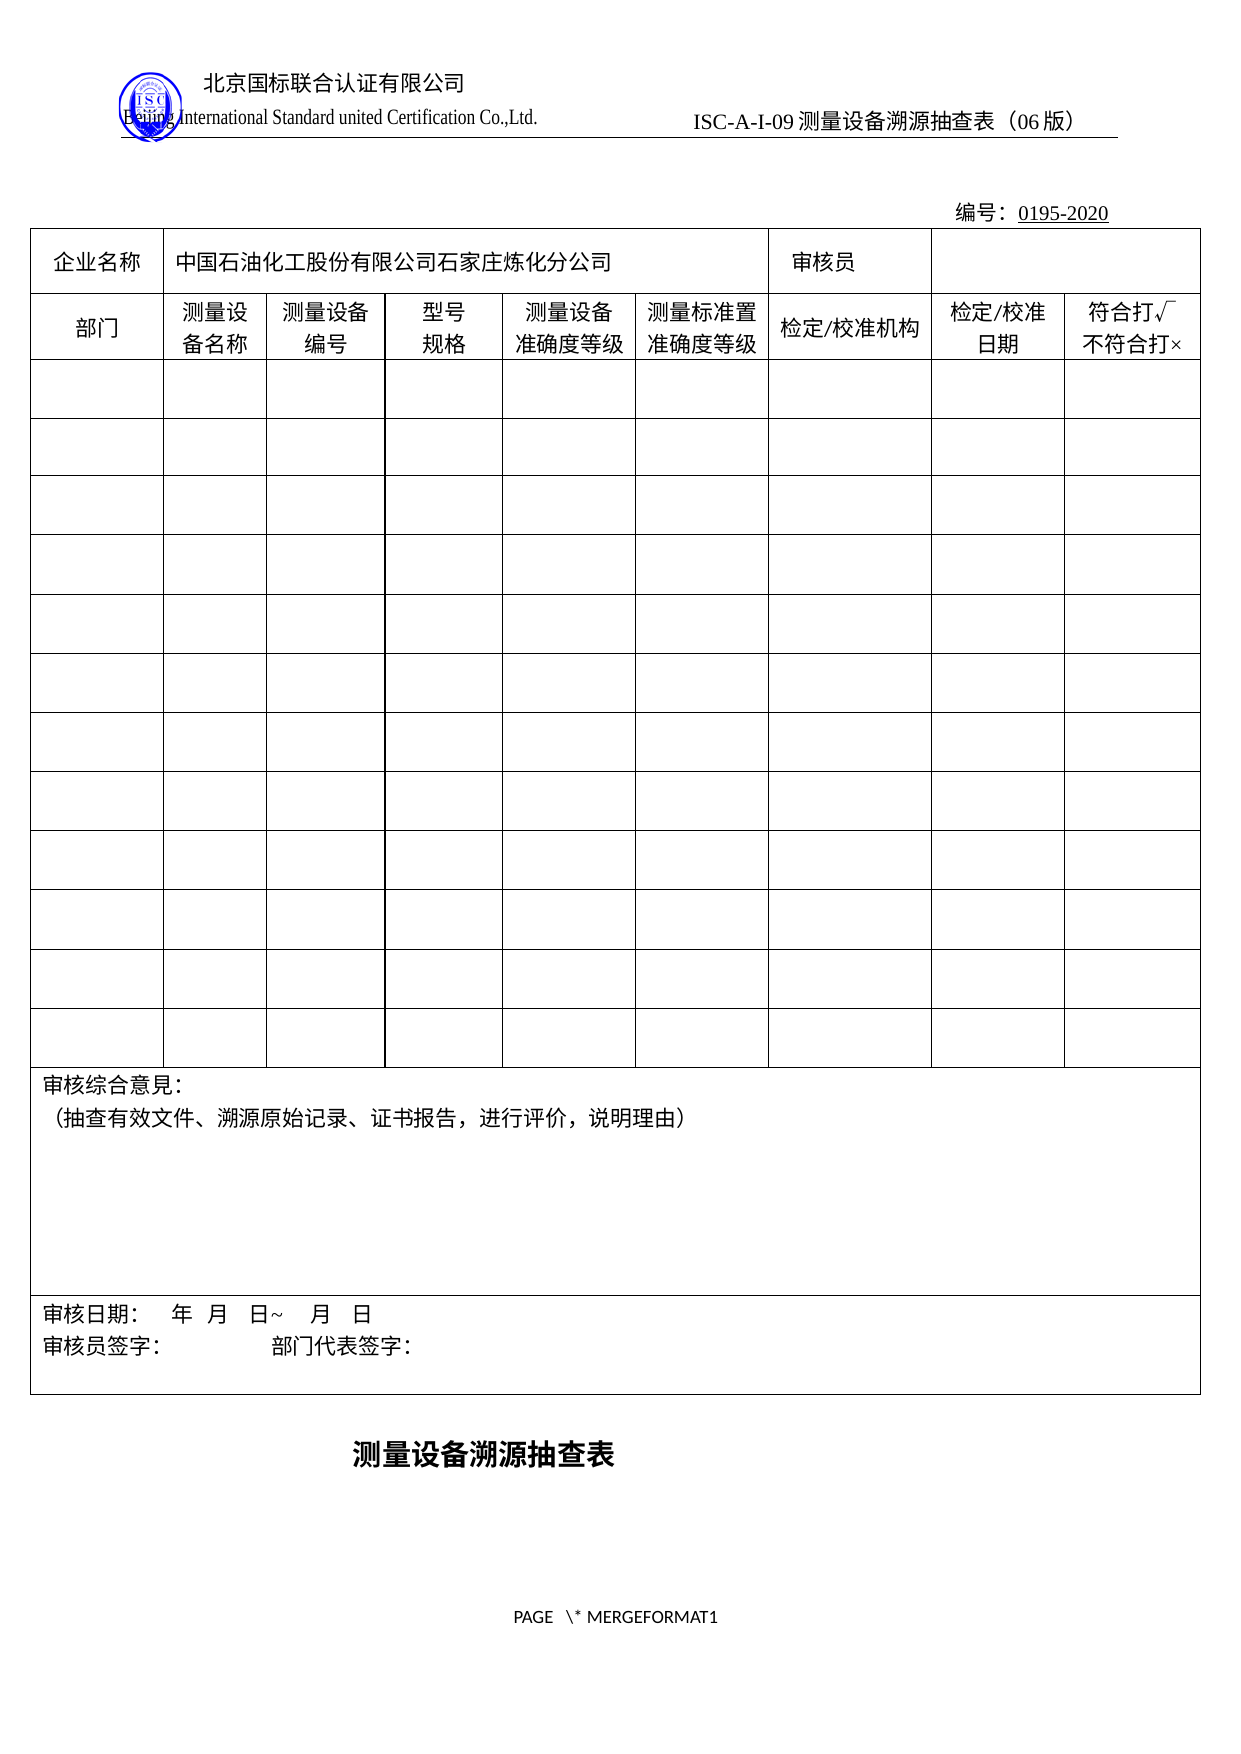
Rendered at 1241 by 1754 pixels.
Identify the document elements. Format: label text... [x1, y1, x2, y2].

table_cell [31, 419, 163, 475]
table_cell [932, 890, 1064, 948]
table_cell [636, 360, 768, 418]
table_cell [636, 595, 768, 653]
table_cell [503, 419, 635, 475]
table_cell [164, 360, 266, 418]
table_cell [267, 476, 384, 534]
table_cell [503, 831, 635, 889]
table_cell [769, 890, 931, 948]
table_cell [769, 654, 931, 712]
table_cell [636, 476, 768, 534]
table_cell 测量设备名称 [164, 294, 266, 359]
table_cell [1065, 950, 1200, 1008]
table_cell [267, 950, 384, 1008]
table_cell [267, 1009, 384, 1067]
table_cell [164, 713, 266, 771]
table_cell 测量标准置 准确度等级 [636, 294, 768, 359]
table_cell [769, 419, 931, 475]
table_cell [1065, 772, 1200, 830]
table_cell [164, 535, 266, 593]
table_cell [267, 772, 384, 830]
table_cell [386, 595, 502, 653]
table_cell [164, 419, 266, 475]
table_cell [636, 654, 768, 712]
table_cell [932, 476, 1064, 534]
table_cell [769, 360, 931, 418]
table_cell [1065, 476, 1200, 534]
table_cell [932, 535, 1064, 593]
table_cell [932, 1009, 1064, 1067]
table_cell [932, 360, 1064, 418]
table_cell [164, 950, 266, 1008]
table_cell [386, 654, 502, 712]
table_cell [503, 654, 635, 712]
table_cell [386, 713, 502, 771]
table_cell [164, 890, 266, 948]
table_cell [267, 595, 384, 653]
table_cell [267, 654, 384, 712]
table_cell [1065, 535, 1200, 593]
table_cell 审核日期： 年 月 日~ 月 日 审核员签字： 部门代表签字： [31, 1296, 1200, 1394]
table_cell [932, 950, 1064, 1008]
table_cell [769, 476, 931, 534]
table_cell [932, 654, 1064, 712]
table_cell [1065, 1009, 1200, 1067]
table_cell [769, 713, 931, 771]
table_cell [932, 831, 1064, 889]
table_cell [769, 950, 931, 1008]
table_cell [267, 831, 384, 889]
table_cell 审核综合意見： （抽查有效文件、溯源原始记录、证书报告，进行评价，说明理由） [31, 1068, 1200, 1295]
table_cell [267, 890, 384, 948]
table_cell [932, 419, 1064, 475]
table_cell [503, 595, 635, 653]
table_header 企业名称 [31, 229, 163, 293]
table_cell [932, 595, 1064, 653]
table_cell [1065, 654, 1200, 712]
table_cell [386, 419, 502, 475]
table_cell [164, 831, 266, 889]
table_cell [503, 360, 635, 418]
table_cell [636, 713, 768, 771]
table_cell [1065, 595, 1200, 653]
table_cell [503, 535, 635, 593]
table_cell [769, 772, 931, 830]
table_cell 符合打√ 不符合打× [1065, 294, 1200, 359]
table_cell [31, 595, 163, 653]
table_cell [503, 772, 635, 830]
table_cell [164, 595, 266, 653]
table_cell [31, 535, 163, 593]
table_cell [164, 654, 266, 712]
table_cell [164, 476, 266, 534]
table_cell [31, 772, 163, 830]
table_cell [164, 772, 266, 830]
table_cell [636, 1009, 768, 1067]
table_cell [31, 950, 163, 1008]
table_cell [769, 1009, 931, 1067]
table_cell [769, 595, 931, 653]
table_cell [1065, 419, 1200, 475]
table_cell [503, 950, 635, 1008]
table_cell 测量设备 准确度等级 [503, 294, 635, 359]
table_cell [386, 535, 502, 593]
table_cell [386, 772, 502, 830]
table_cell [267, 713, 384, 771]
table_cell [1065, 890, 1200, 948]
table_cell [267, 419, 384, 475]
table_cell [503, 713, 635, 771]
table_header 审核员 [769, 229, 931, 293]
table_cell 测量设备编号 [267, 294, 384, 359]
table_cell [31, 476, 163, 534]
table_cell [636, 950, 768, 1008]
table_cell [386, 950, 502, 1008]
table_cell [636, 419, 768, 475]
table_cell 型号 规格 [386, 294, 502, 359]
table_cell [636, 831, 768, 889]
table_cell [386, 476, 502, 534]
table_cell [932, 772, 1064, 830]
table_cell [31, 713, 163, 771]
table_cell [267, 360, 384, 418]
table_cell 部门 [31, 294, 163, 359]
table_cell [503, 890, 635, 948]
table_cell [386, 360, 502, 418]
table_cell [1065, 831, 1200, 889]
table_cell [769, 831, 931, 889]
table_cell 检定/校准日期 [932, 294, 1064, 359]
table_cell [1065, 360, 1200, 418]
table_cell [636, 890, 768, 948]
table_cell [503, 1009, 635, 1067]
table_header [932, 229, 1200, 293]
text 测量设备溯源抽查表 [123, 1420, 1108, 1485]
table_cell [267, 535, 384, 593]
table_cell [386, 831, 502, 889]
table_cell 检定/校准机构 [769, 294, 931, 359]
text 编号：0195-2020 [123, 195, 1108, 228]
table_header 中国石油化工股份有限公司石家庄炼化分公司 [164, 229, 768, 293]
table_cell [31, 890, 163, 948]
table_cell [31, 360, 163, 418]
table_cell [636, 535, 768, 593]
table_cell [31, 831, 163, 889]
table_cell [31, 1009, 163, 1067]
table_cell [386, 890, 502, 948]
table_cell [769, 535, 931, 593]
table_cell [1065, 713, 1200, 771]
table_cell [932, 713, 1064, 771]
table_cell [386, 1009, 502, 1067]
picture [118, 72, 181, 141]
table_cell [31, 654, 163, 712]
table_cell [636, 772, 768, 830]
table_cell [164, 1009, 266, 1067]
table_cell [503, 476, 635, 534]
